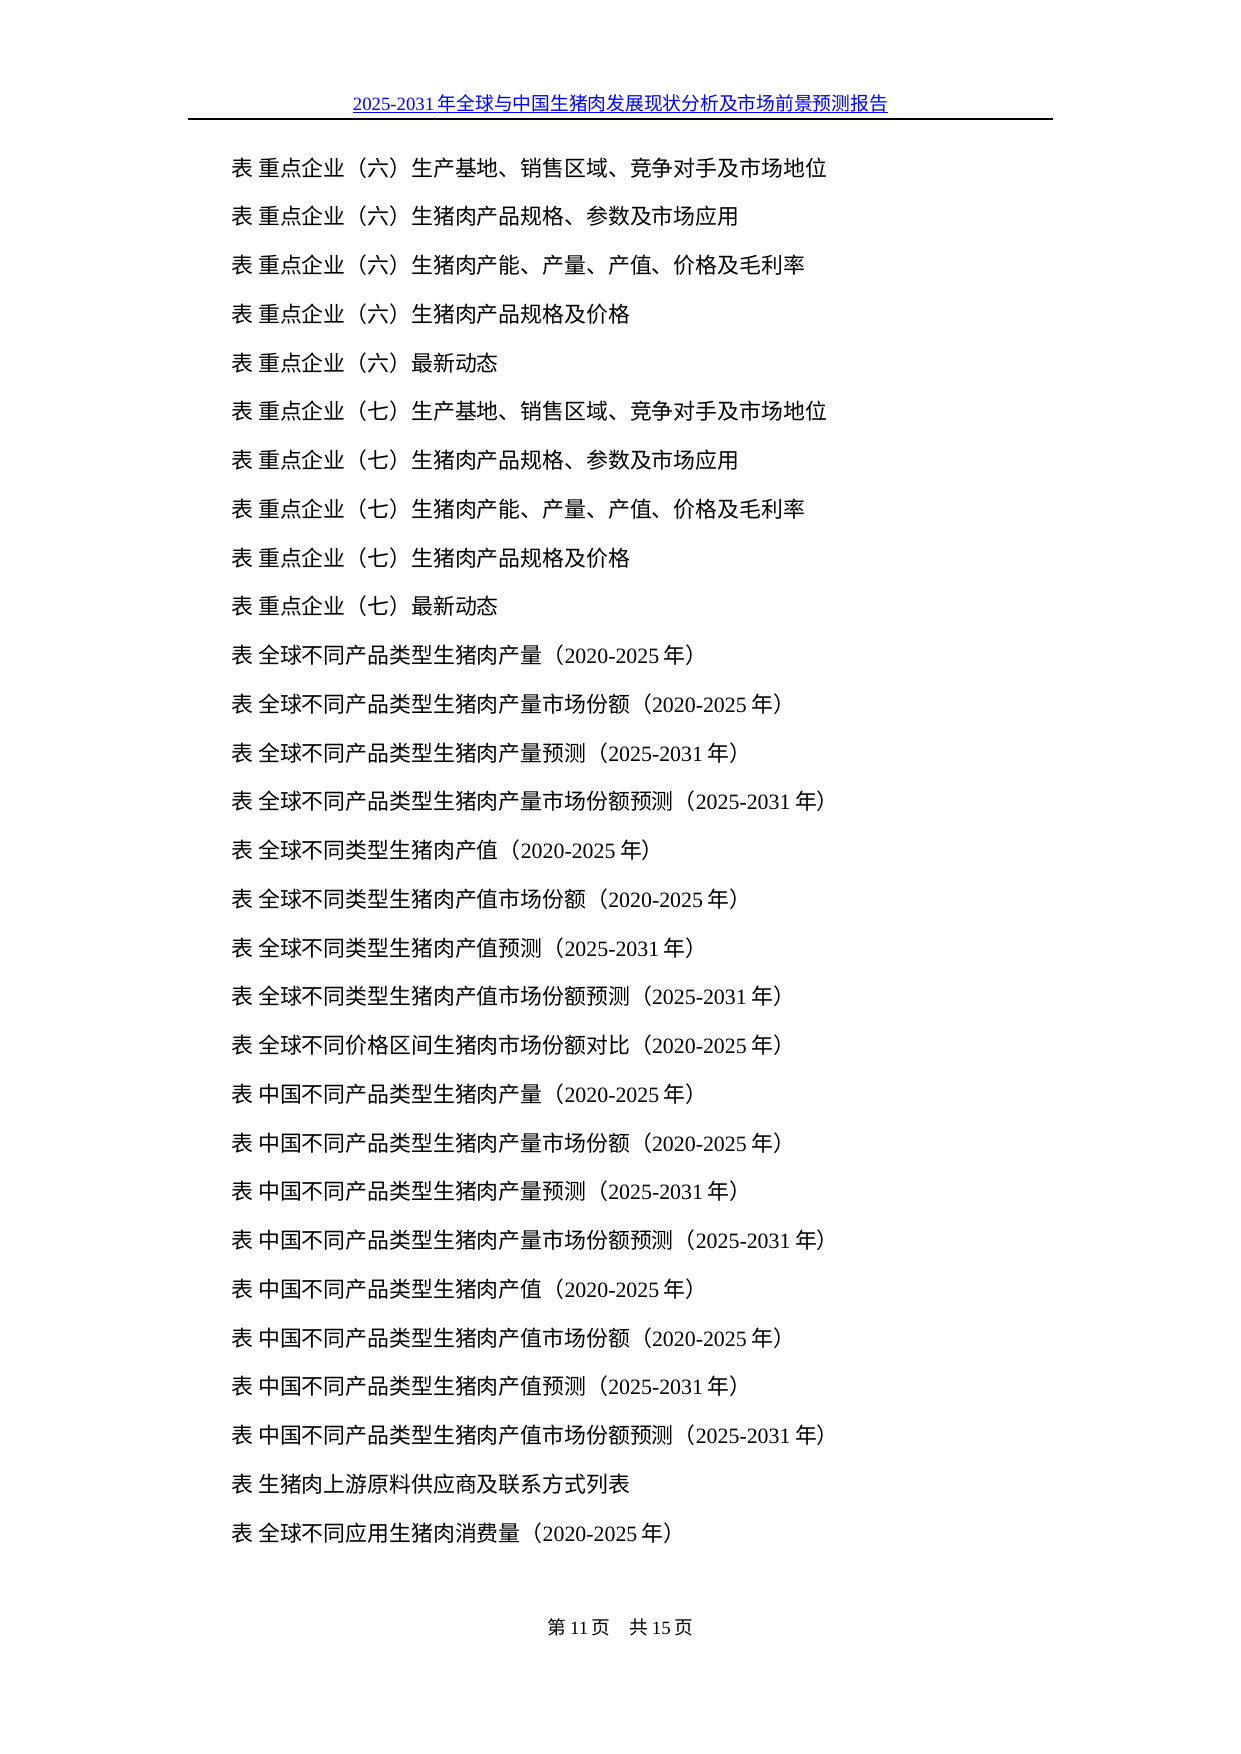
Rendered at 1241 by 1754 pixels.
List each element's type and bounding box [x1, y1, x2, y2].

text [187, 150, 1053, 1548]
